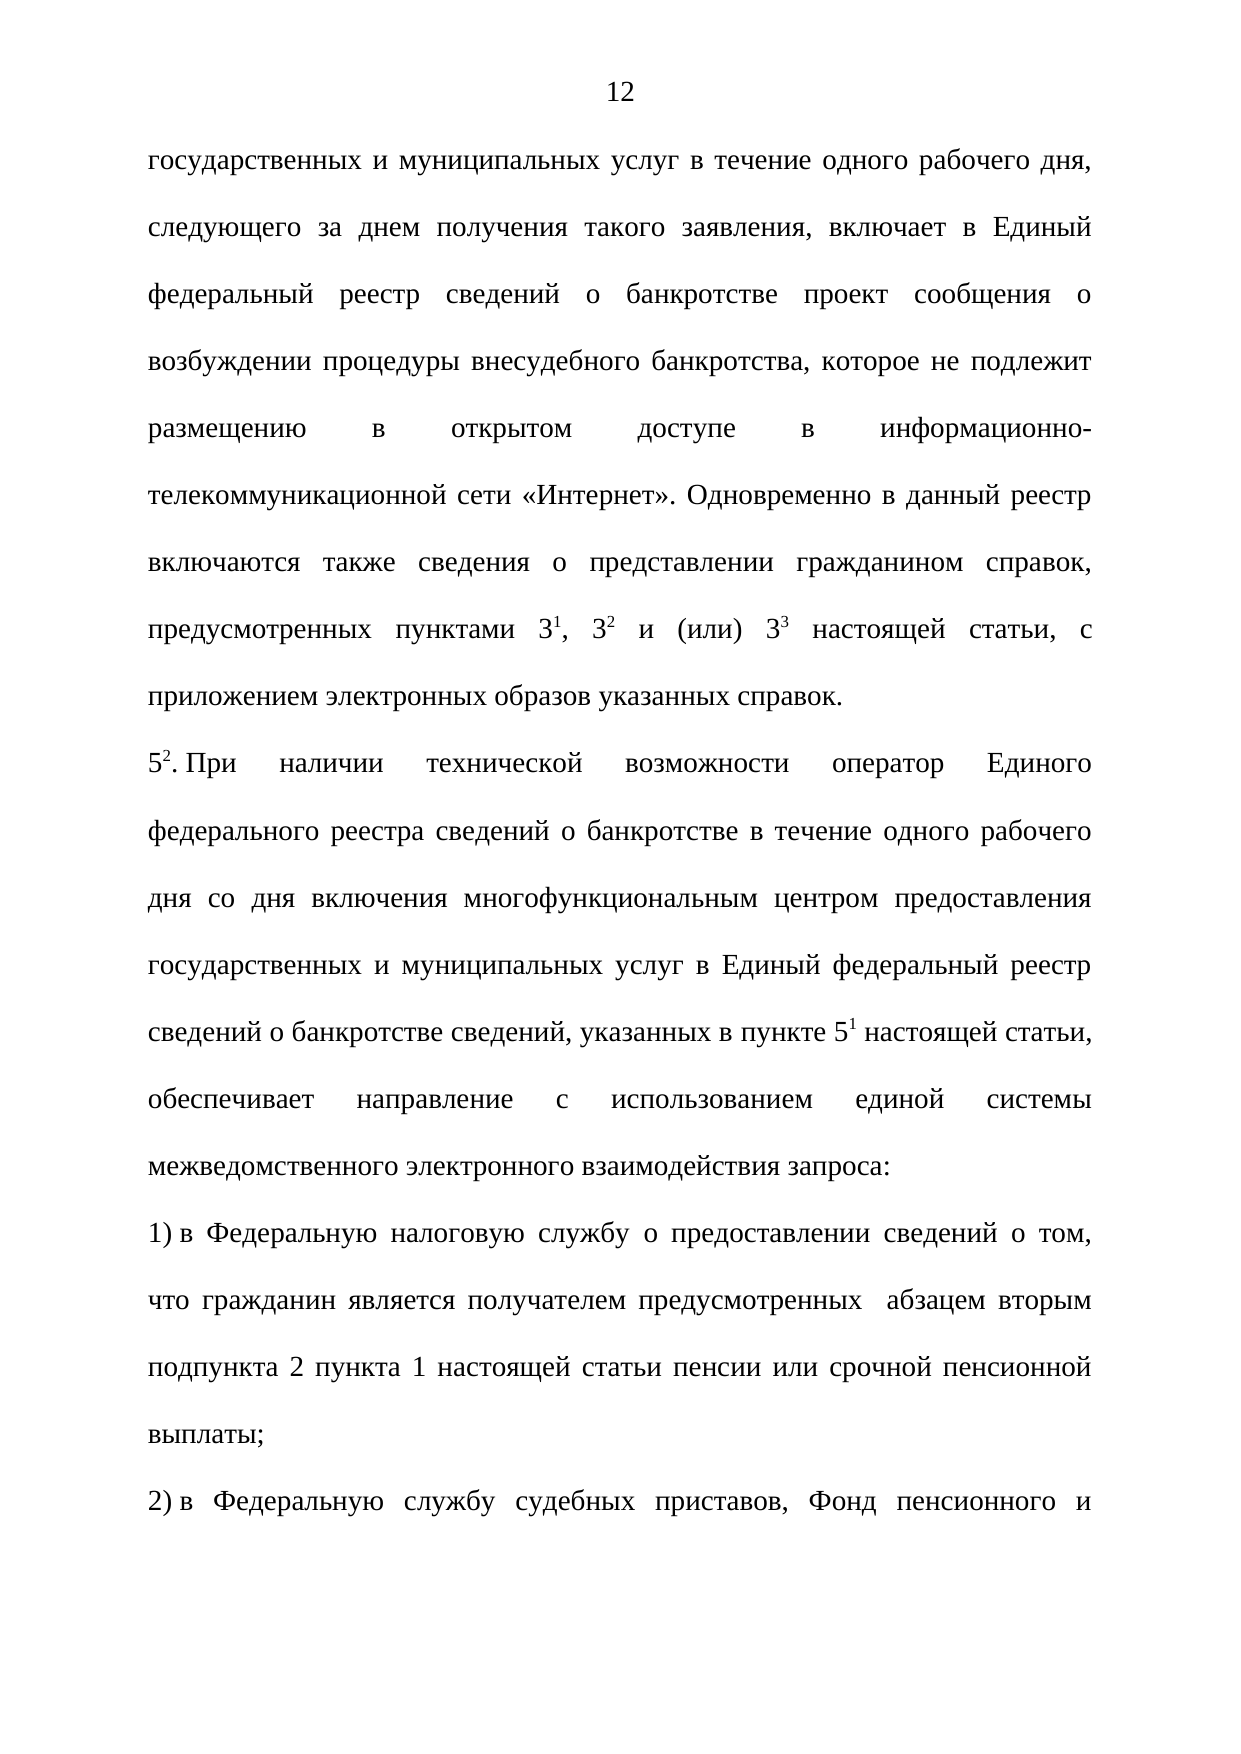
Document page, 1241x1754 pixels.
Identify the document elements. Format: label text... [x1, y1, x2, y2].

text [148, 142, 1092, 712]
text 52. При наличии технической возможности оператор Единого федерального реестра сведений о банкротстве в течение одного рабочего дня со дня включения многофункциональным центром предоставления государственных и муниципальных услуг в Единый федеральный реестр сведений о банкротстве сведений, указанных в пункте 51 настоящей статьи, обеспечивает направление с использованием единой системы межведомственного электронного взаимодействия запроса: [148, 746, 1092, 1182]
text 1) в Федеральную налоговую службу о предоставлении сведений о том, что гражданин является получателем предусмотренных абзацем вторым подпункта 2 пункта 1 настоящей статьи пенсии или срочной пенсионной выплаты; [148, 1215, 1092, 1450]
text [148, 1483, 1092, 1517]
